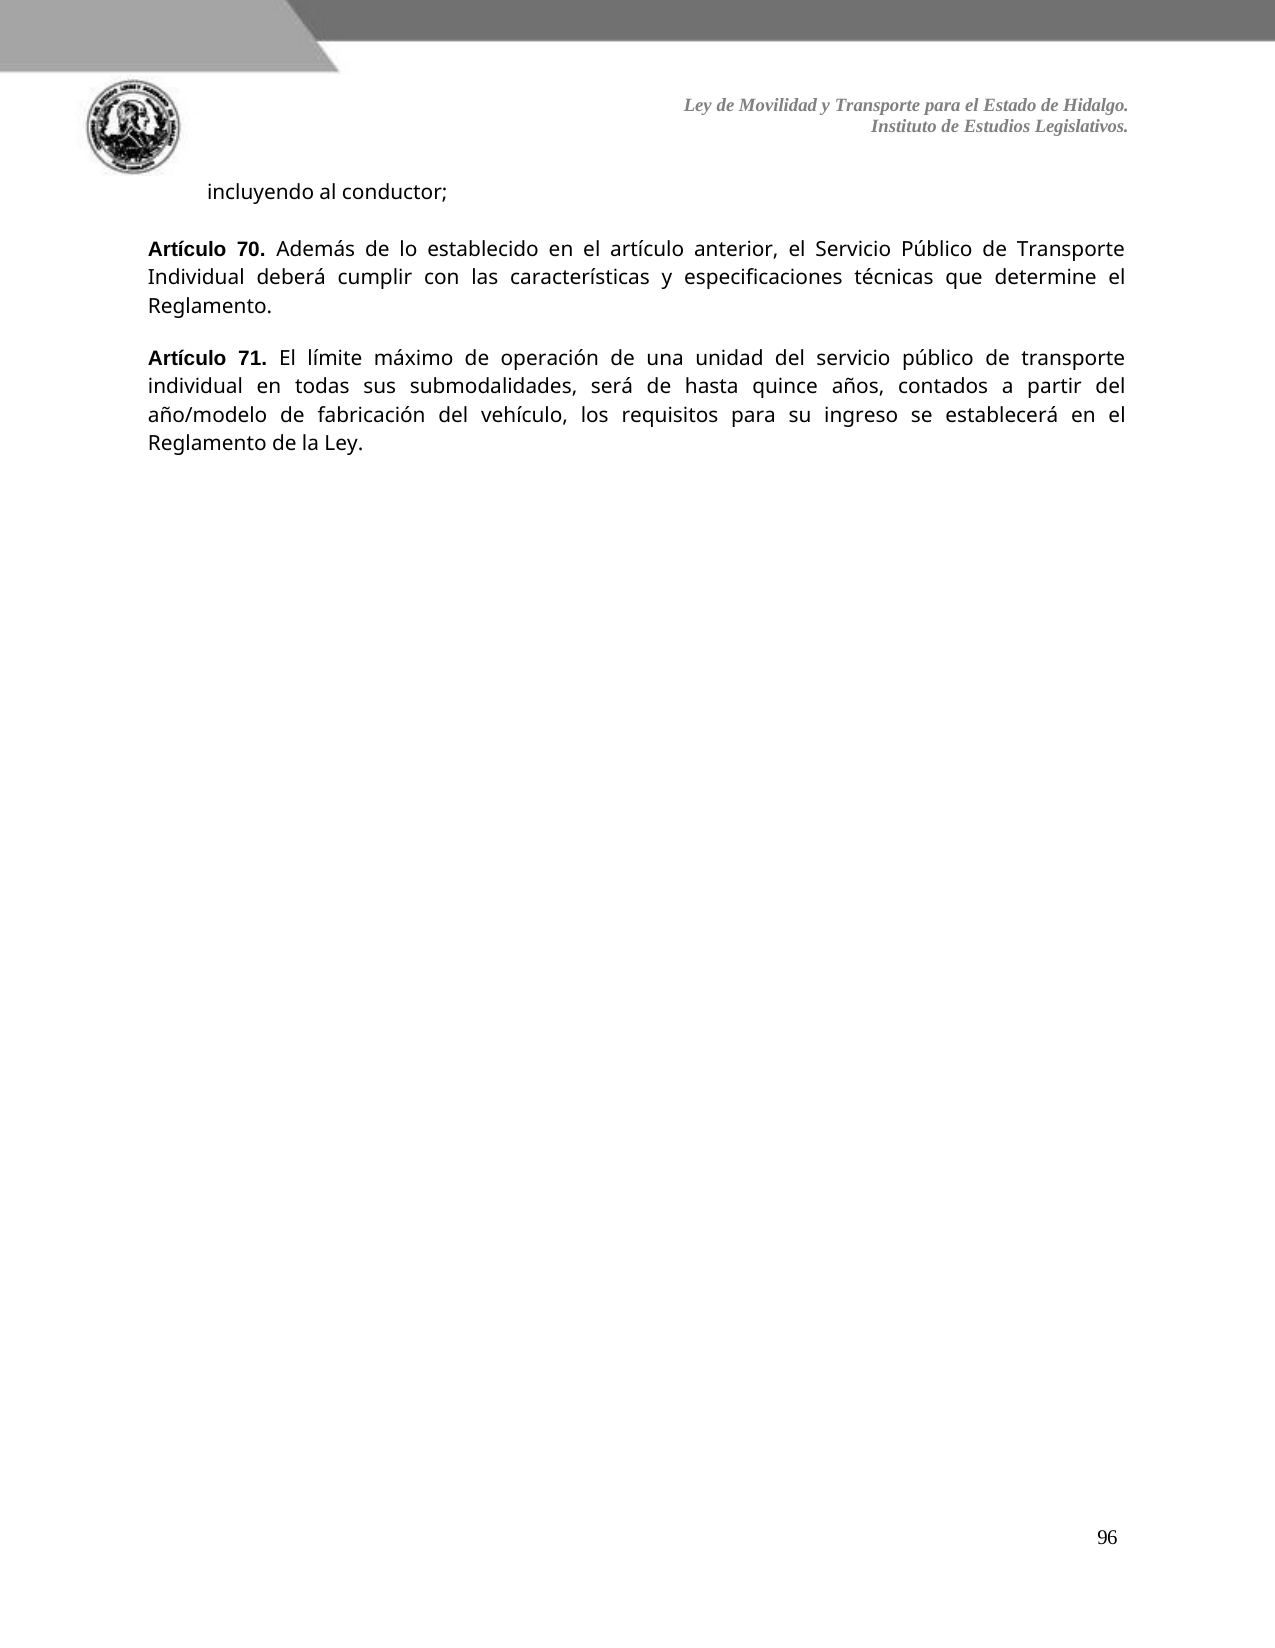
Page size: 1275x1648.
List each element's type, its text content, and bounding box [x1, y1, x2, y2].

text Artículo 70. Además de lo establecido en el artículo anterior, el Servicio Público de Transporte Individual deberá cumplir con las características y especificaciones técnicas que determine el Reglamento. [148, 234, 1127, 319]
text Artículo 71. El límite máximo de operación de una unidad del servicio público de transporte individual en todas sus submodalidades, será de hasta quince años, contados a partir del año/modelo de fabricación del vehículo, los requisitos para su ingreso se establecerá en el Reglamento de la Ley. [148, 343, 1127, 457]
picture [0, 0, 1275, 176]
